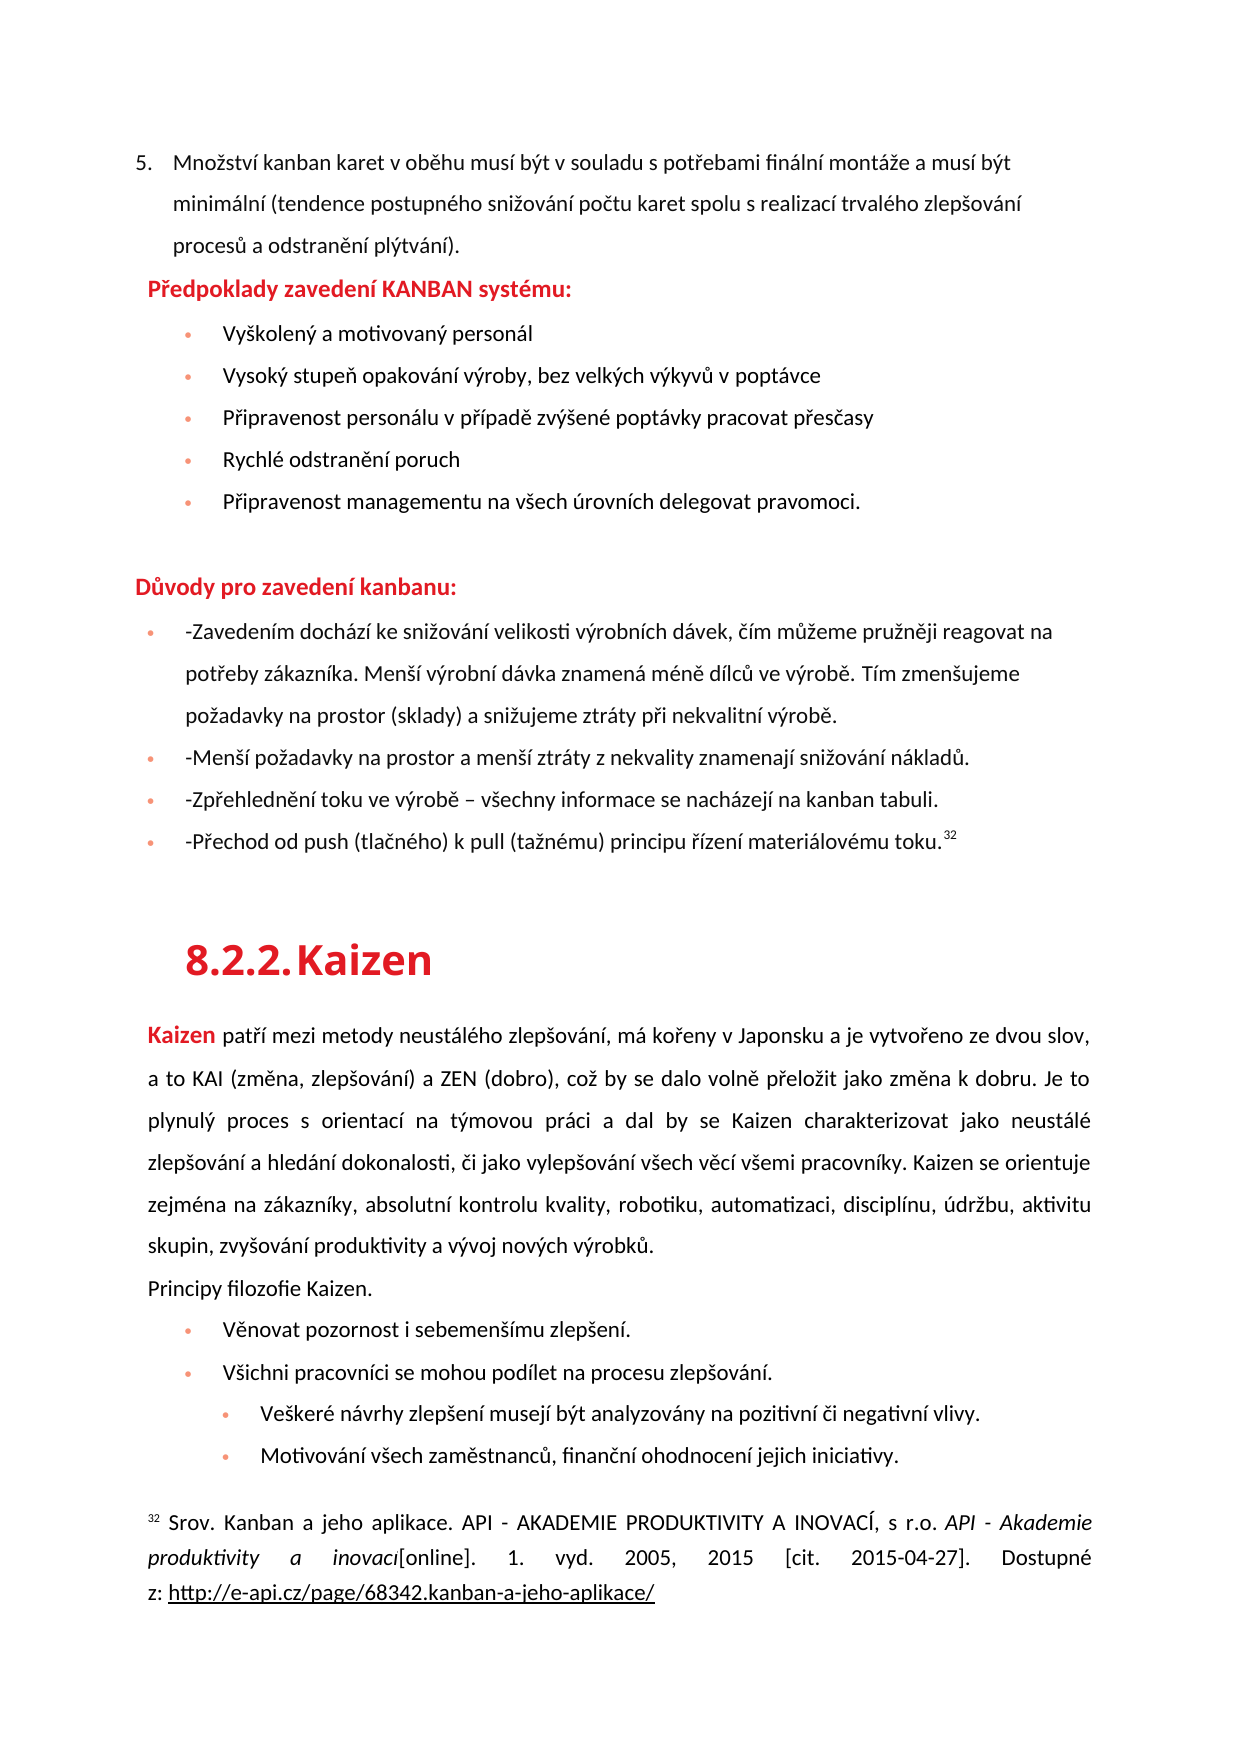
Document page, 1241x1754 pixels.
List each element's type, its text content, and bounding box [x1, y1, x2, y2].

list -Zavedením dochází ke snižování velikosti výrobních dávek, čím můžeme pružněji reagovat na potřeby zákazníka. Menší výrobní dávka znamená méně dílců ve výrobě. Tím zmenšujeme požadavky na prostor (sklady) a snižujeme ztráty při nekvalitní výrobě. [148, 617, 1093, 729]
list Připravenost managementu na všech úrovních delegovat pravomoci. [185, 487, 1093, 515]
list Vyškolený a motivovaný personál [185, 319, 1093, 347]
text Předpoklady zavedení KANBAN systému: [148, 273, 1093, 304]
list -Přechod od push (tlačného) k pull (tažnému) principu řízení materiálovému toku. [148, 827, 1093, 855]
subtitle Kaizen [185, 931, 1093, 988]
list Rychlé odstranění poruch [185, 445, 1093, 473]
list Motivování všech zaměstnanců, finanční ohodnocení jejich iniciativy. [223, 1442, 1093, 1469]
list Vysoký stupeň opakování výroby, bez velkých výkyvů v poptávce [185, 361, 1093, 389]
text Důvody pro zavedení kanbanu: [135, 571, 1093, 602]
list Množství kanban karet v oběhu musí být v souladu s potřebami finální montáže a musí být minimální (tendence postupného snižování počtu karet spolu s realizací trvalého zlepšování procesů a odstranění plýtvání). [135, 148, 1093, 259]
list Věnovat pozornost i sebemenšímu zlepšení. [185, 1316, 1093, 1344]
list Všichni pracovníci se mohou podílet na procesu zlepšování. [185, 1358, 1093, 1386]
list -Menší požadavky na prostor a menší ztráty z nekvality znamenají snižování nákladů. [148, 743, 1093, 771]
list Připravenost personálu v případě zvýšené poptávky pracovat přesčasy [185, 403, 1093, 431]
text Principy filozofie Kaizen. [148, 1274, 1093, 1302]
list -Zpřehlednění toku ve výrobě – všechny informace se nacházejí na kanban tabuli. [148, 785, 1093, 813]
text Kaizen patří mezi metody neustálého zlepšování, má kořeny v Japonsku a je vytvořeno ze dvou slov, a to KAI (změna, zlepšování) a ZEN (dobro), což by se dalo volně přeložit jako změna k dobru. Je to plynulý proces s orientací na týmovou práci a dal by se Kaizen charakterizovat jako neustálé zlepšování a hledání dokonalosti, či jako vylepšování všech věcí všemi pracovníky. Kaizen se orientuje zejména na zákazníky, absolutní kontrolu kvality, robotiku, automatizaci, disciplínu, údržbu, aktivitu skupin, zvyšování produktivity a vývoj nových výrobků. [148, 1019, 1093, 1260]
list Veškeré návrhy zlepšení musejí být analyzovány na pozitivní či negativní vlivy. [223, 1399, 1093, 1428]
